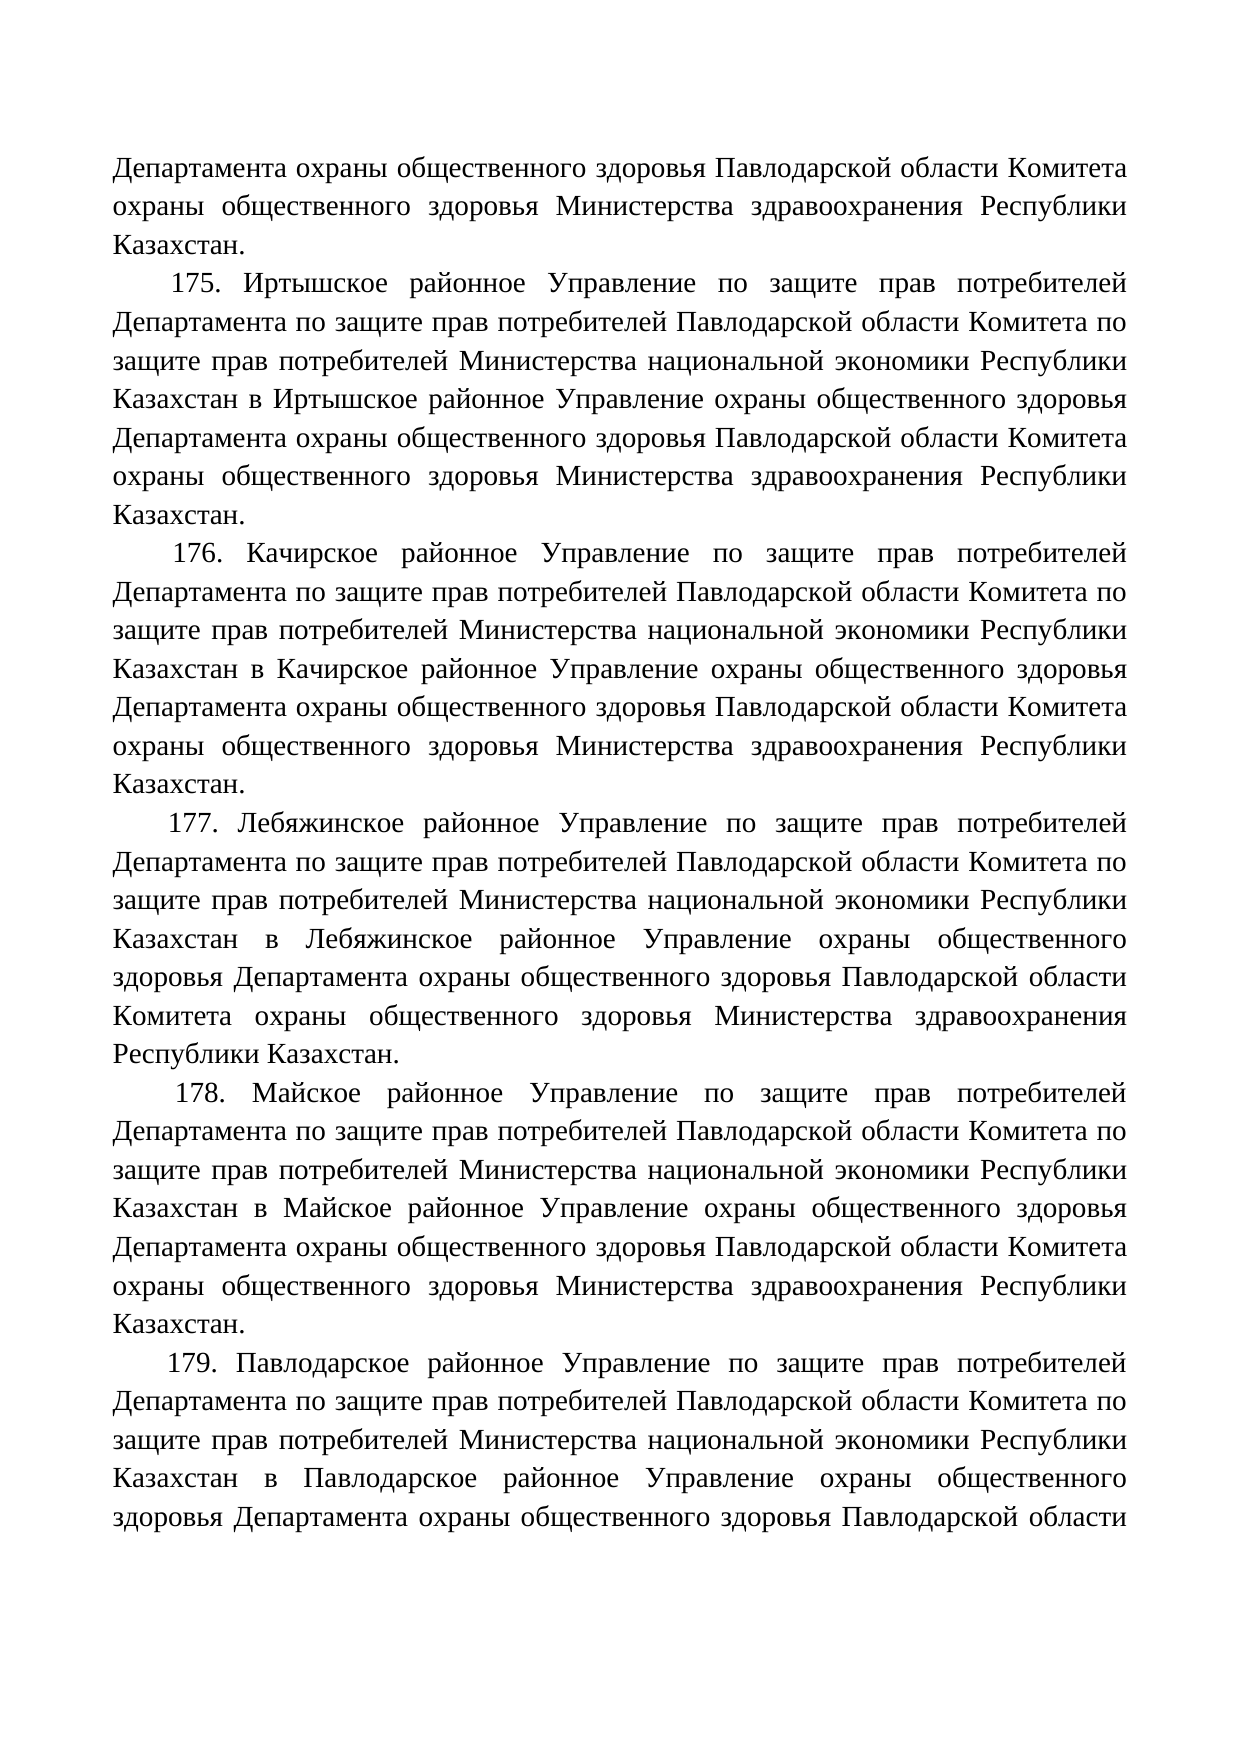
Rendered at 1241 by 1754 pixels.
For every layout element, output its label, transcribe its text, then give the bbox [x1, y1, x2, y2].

text 177. Лебяжинское районное Управление по защите прав потребителей Департамента по защите прав потребителей Павлодарской области Комитета по защите прав потребителей Министерства национальной экономики Республики Казахстан в Лебяжинское районное Управление охраны общественного здоровья Департамента охраны общественного здоровья Павлодарской области Комитета охраны общественного здоровья Министерства здравоохранения Республики Казахстан. [112, 805, 1128, 1070]
text 176. Качирское районное Управление по защите прав потребителей Департамента по защите прав потребителей Павлодарской области Комитета по защите прав потребителей Министерства национальной экономики Республики Казахстан в Качирское районное Управление охраны общественного здоровья Департамента охраны общественного здоровья Павлодарской области Комитета охраны общественного здоровья Министерства здравоохранения Республики Казахстан. [112, 535, 1128, 800]
text 178. Майское районное Управление по защите прав потребителей Департамента по защите прав потребителей Павлодарской области Комитета по защите прав потребителей Министерства национальной экономики Республики Казахстан в Майское районное Управление охраны общественного здоровья Департамента охраны общественного здоровья Павлодарской области Комитета охраны общественного здоровья Министерства здравоохранения Республики Казахстан. [112, 1075, 1128, 1340]
